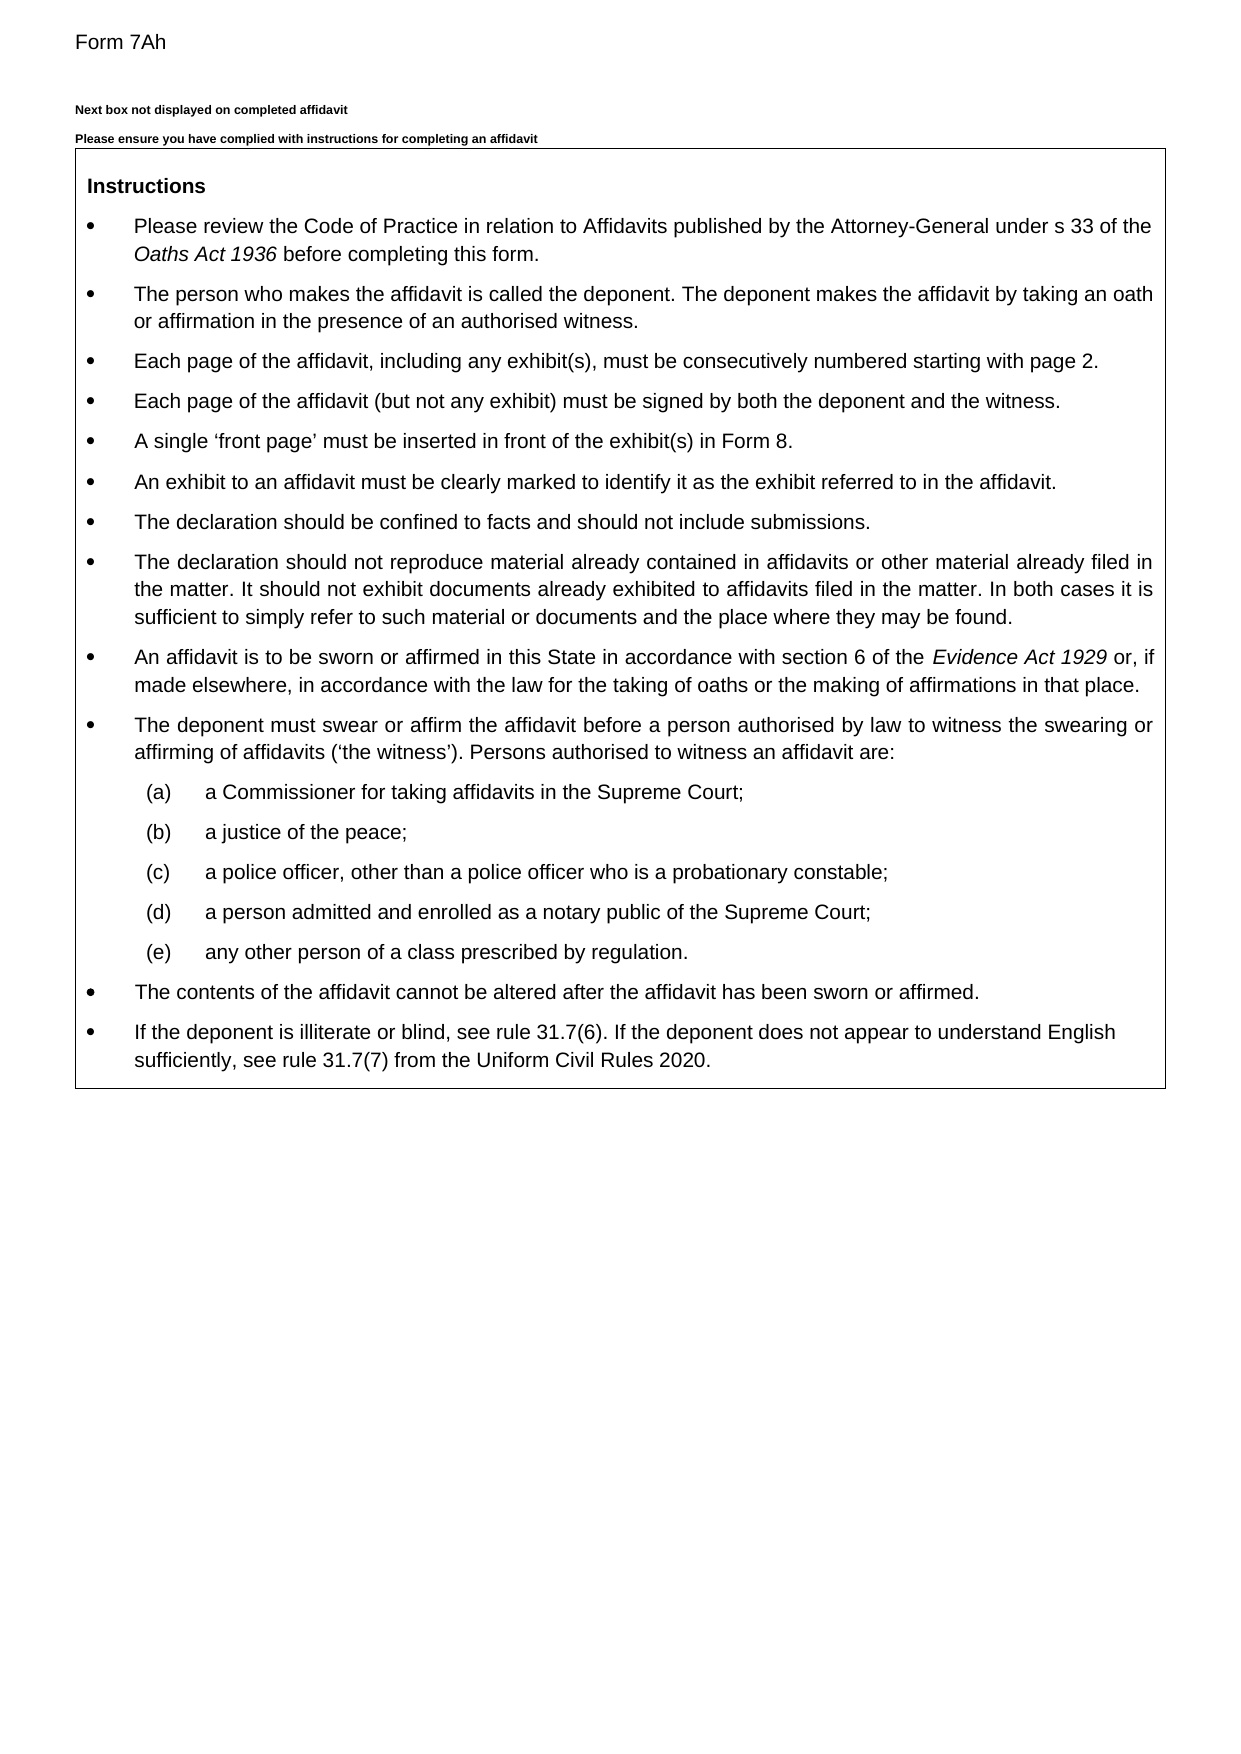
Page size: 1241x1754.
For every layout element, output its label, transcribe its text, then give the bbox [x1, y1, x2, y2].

text Next box not displayed on completed affidavit [75, 102, 1165, 117]
table_header Instructions Please review the Code of Practice in relation to Affidavits published by the Attorney-General under s 33 of the Oaths Act 1936 before completing this form. The person who makes the affidavit is called the deponent. The deponent makes the affidavit by taking an oath or affirmation in the presence of an authorised witness. Each page of the affidavit, including any exhibit(s), must be consecutively numbered starting with page 2. Each page of the affidavit (but not any exhibit) must be signed by both the deponent and the witness. A single ‘front page’ must be inserted in front of the exhibit(s) in Form 8. An exhibit to an affidavit must be clearly marked to identify it as the exhibit referred to in the affidavit. The declaration should be confined to facts and should not include submissions. The declaration should not reproduce material already contained in affidavits or other material already filed in the matter. It should not exhibit documents already exhibited to affidavits filed in the matter. In both cases it is sufficient to simply refer to such material or documents and the place where they may be found. An affidavit is to be sworn or affirmed in this State in accordance with section 6 of the Evidence Act 1929 or, if made elsewhere, in accordance with the law for the taking of oaths or the making of affirmations in that place. The deponent must swear or affirm the affidavit before a person authorised by law to witness the swearing or affirming of affidavits (‘the witness’). Persons authorised to witness an affidavit are: a Commissioner for taking affidavits in the Supreme Court; a justice of the peace; a police officer, other than a police officer who is a probationary constable; a person admitted and enrolled as a notary public of the Supreme Court; any other person of a class prescribed by regulation. The contents of the affidavit cannot be altered after the affidavit has been sworn or affirmed. If the deponent is illiterate or blind, see rule 31.7(6). If the deponent does not appear to understand English sufficiently, see rule 31.7(7) from the Uniform Civil Rules 2020. [76, 149, 1165, 1088]
text Please ensure you have complied with instructions for completing an affidavit [75, 131, 1165, 146]
